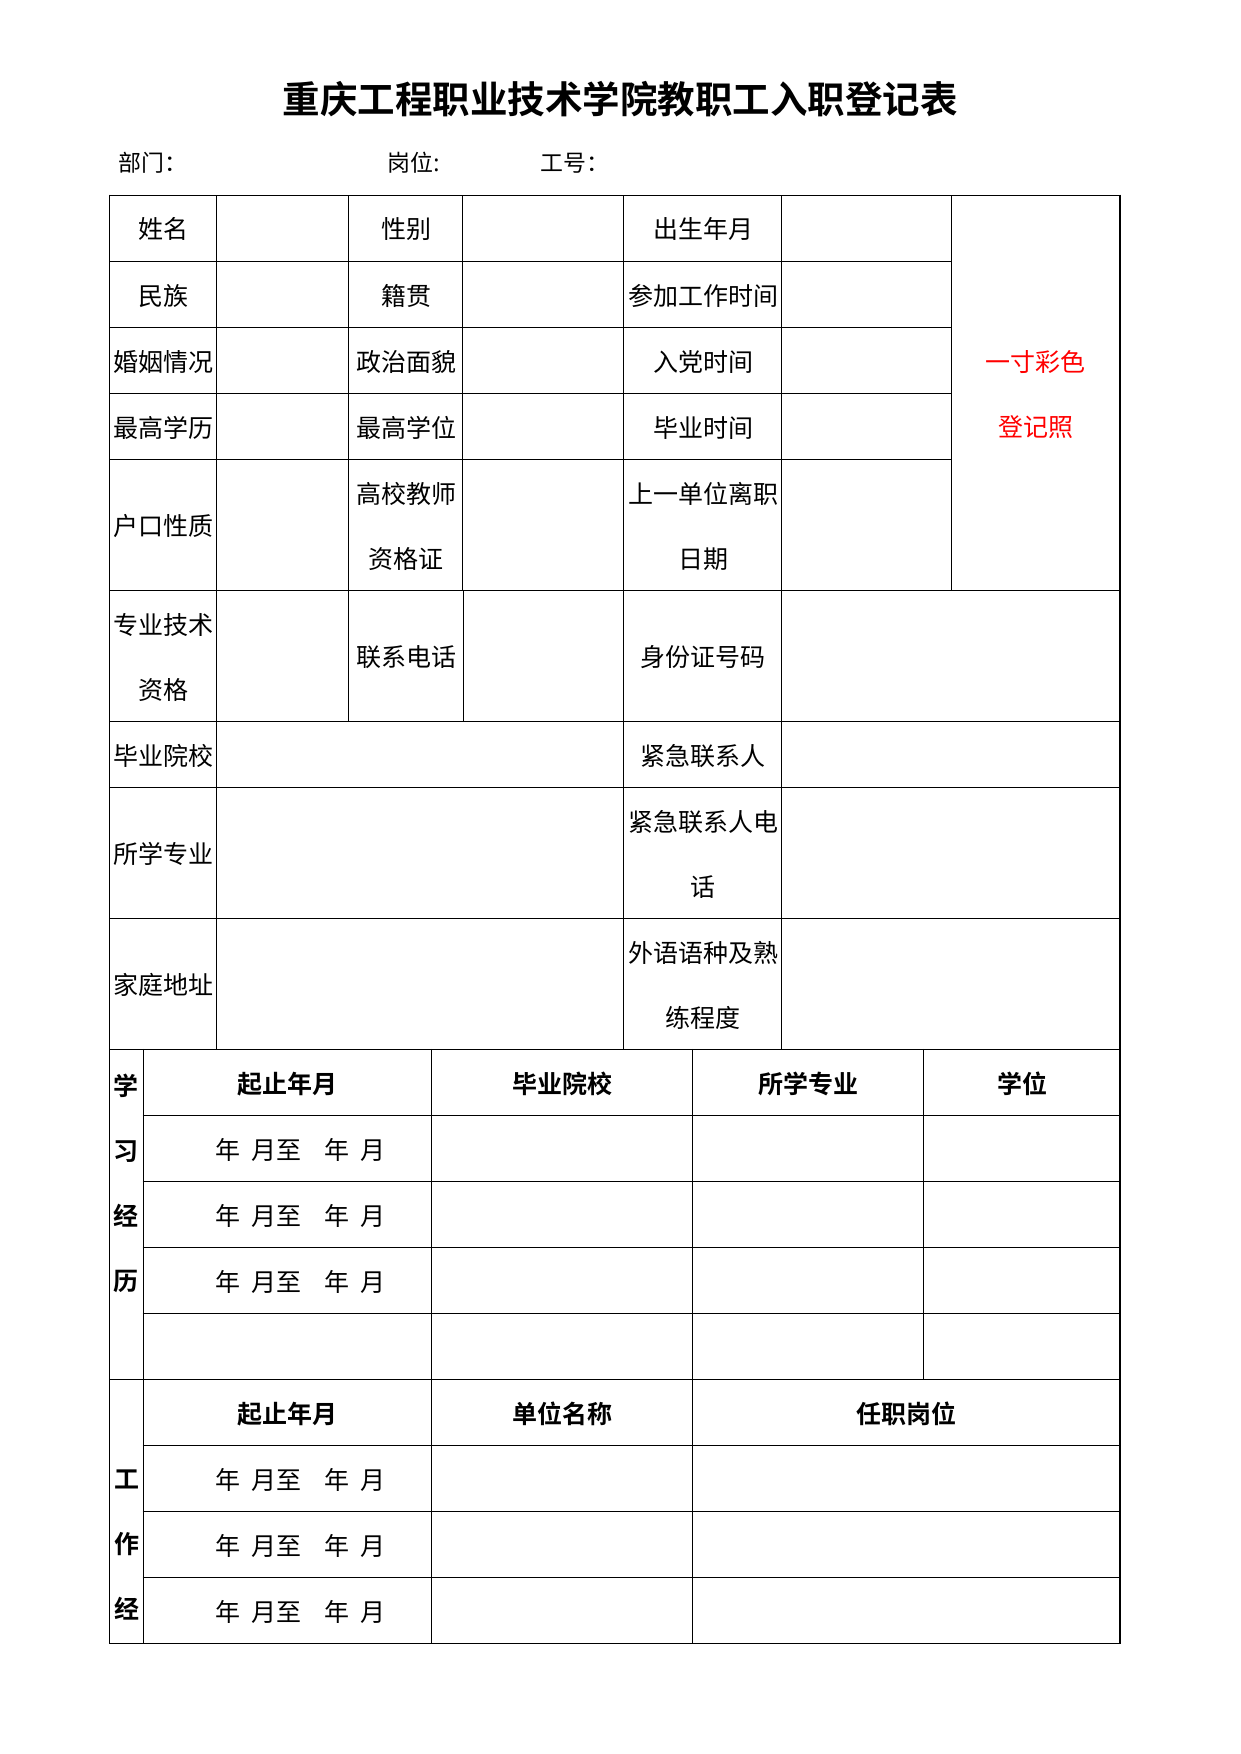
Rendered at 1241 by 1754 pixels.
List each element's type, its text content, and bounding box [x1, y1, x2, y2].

table_cell [432, 1248, 692, 1313]
table_cell [432, 1512, 692, 1577]
text 重庆工程职业技术学院教职工入职登记表 [118, 64, 1122, 129]
table_cell [432, 1446, 692, 1511]
table_cell 参加工作时间 [624, 262, 781, 327]
table_cell [693, 1512, 1119, 1577]
table_header [463, 196, 623, 261]
table_header [217, 196, 348, 261]
table_cell [217, 591, 348, 721]
table_cell 专业技术资格 [110, 591, 216, 721]
table_header 出生年月 [624, 196, 781, 261]
table_cell 最高学位 [349, 394, 462, 459]
table_cell [463, 394, 623, 459]
table_cell [432, 1578, 692, 1643]
table_cell 年 月至 年 月 [144, 1182, 431, 1247]
table_cell 年 月至 年 月 [144, 1116, 431, 1181]
table_cell 毕业时间 [624, 394, 781, 459]
table_cell [463, 460, 623, 590]
table_cell 工作经历 [110, 1380, 143, 1643]
table_cell 政治面貌 [349, 328, 462, 393]
table_cell [782, 262, 951, 327]
table_cell 外语语种及熟练程度 [624, 919, 781, 1049]
table_cell [782, 919, 1119, 1049]
table_cell 单位名称 [432, 1380, 692, 1445]
table_cell 起止年月 [144, 1050, 431, 1115]
table_cell [463, 262, 623, 327]
table_cell 学习经历 [110, 1050, 143, 1379]
table_cell [782, 460, 951, 590]
table_cell [782, 722, 1119, 787]
table_cell [693, 1446, 1119, 1511]
table_cell [463, 328, 623, 393]
table_cell [924, 1314, 1119, 1379]
table_cell 家庭地址 [110, 919, 216, 1049]
table_cell 年 月至 年 月 [144, 1512, 431, 1577]
table_cell 入党时间 [624, 328, 781, 393]
table_cell 上一单位离职日期 [624, 460, 781, 590]
table_cell [924, 1182, 1119, 1247]
table_cell [432, 1314, 692, 1379]
table_cell 年 月至 年 月 [144, 1446, 431, 1511]
table_cell [464, 591, 623, 721]
table_cell 婚姻情况 [110, 328, 216, 393]
table_cell 毕业院校 [432, 1050, 692, 1115]
table_header 姓名 [110, 196, 216, 261]
table_cell 最高学历 [110, 394, 216, 459]
table_cell [217, 788, 623, 918]
table_cell 民族 [110, 262, 216, 327]
table_cell 起止年月 [144, 1380, 431, 1445]
table_cell 所学专业 [693, 1050, 923, 1115]
table_cell [782, 788, 1119, 918]
table_cell [782, 394, 951, 459]
table_cell [217, 722, 623, 787]
table_cell [782, 591, 1119, 721]
table_cell 身份证号码 [624, 591, 781, 721]
table_cell [924, 1248, 1119, 1313]
table_cell [693, 1314, 923, 1379]
table_cell 联系电话 [349, 591, 463, 721]
text 部门： 岗位: 工号： [118, 129, 1122, 194]
table_cell 紧急联系人 [624, 722, 781, 787]
table_cell 学位 [924, 1050, 1119, 1115]
table_cell [217, 460, 348, 590]
table_cell [924, 1116, 1119, 1181]
table_header 性别 [349, 196, 462, 261]
table_cell [217, 919, 623, 1049]
table_cell [217, 328, 348, 393]
table_cell [217, 262, 348, 327]
table_cell [693, 1248, 923, 1313]
table_cell [693, 1116, 923, 1181]
table_cell 户口性质 [110, 460, 216, 590]
table_header 一寸彩色 登记照 [952, 196, 1119, 590]
table_cell [432, 1116, 692, 1181]
table_cell [144, 1314, 431, 1379]
table_cell [693, 1182, 923, 1247]
table_cell 年 月至 年 月 [144, 1578, 431, 1643]
table_cell 紧急联系人电话 [624, 788, 781, 918]
table_cell 高校教师资格证 [349, 460, 462, 590]
table_cell 所学专业 [110, 788, 216, 918]
table_cell [217, 394, 348, 459]
table_cell 籍贯 [349, 262, 462, 327]
table_cell 年 月至 年 月 [144, 1248, 431, 1313]
table_cell 任职岗位 [693, 1380, 1119, 1445]
table_cell [693, 1578, 1119, 1643]
table_cell [432, 1182, 692, 1247]
table_cell [782, 328, 951, 393]
table_header [782, 196, 951, 261]
table_cell 毕业院校 [110, 722, 216, 787]
